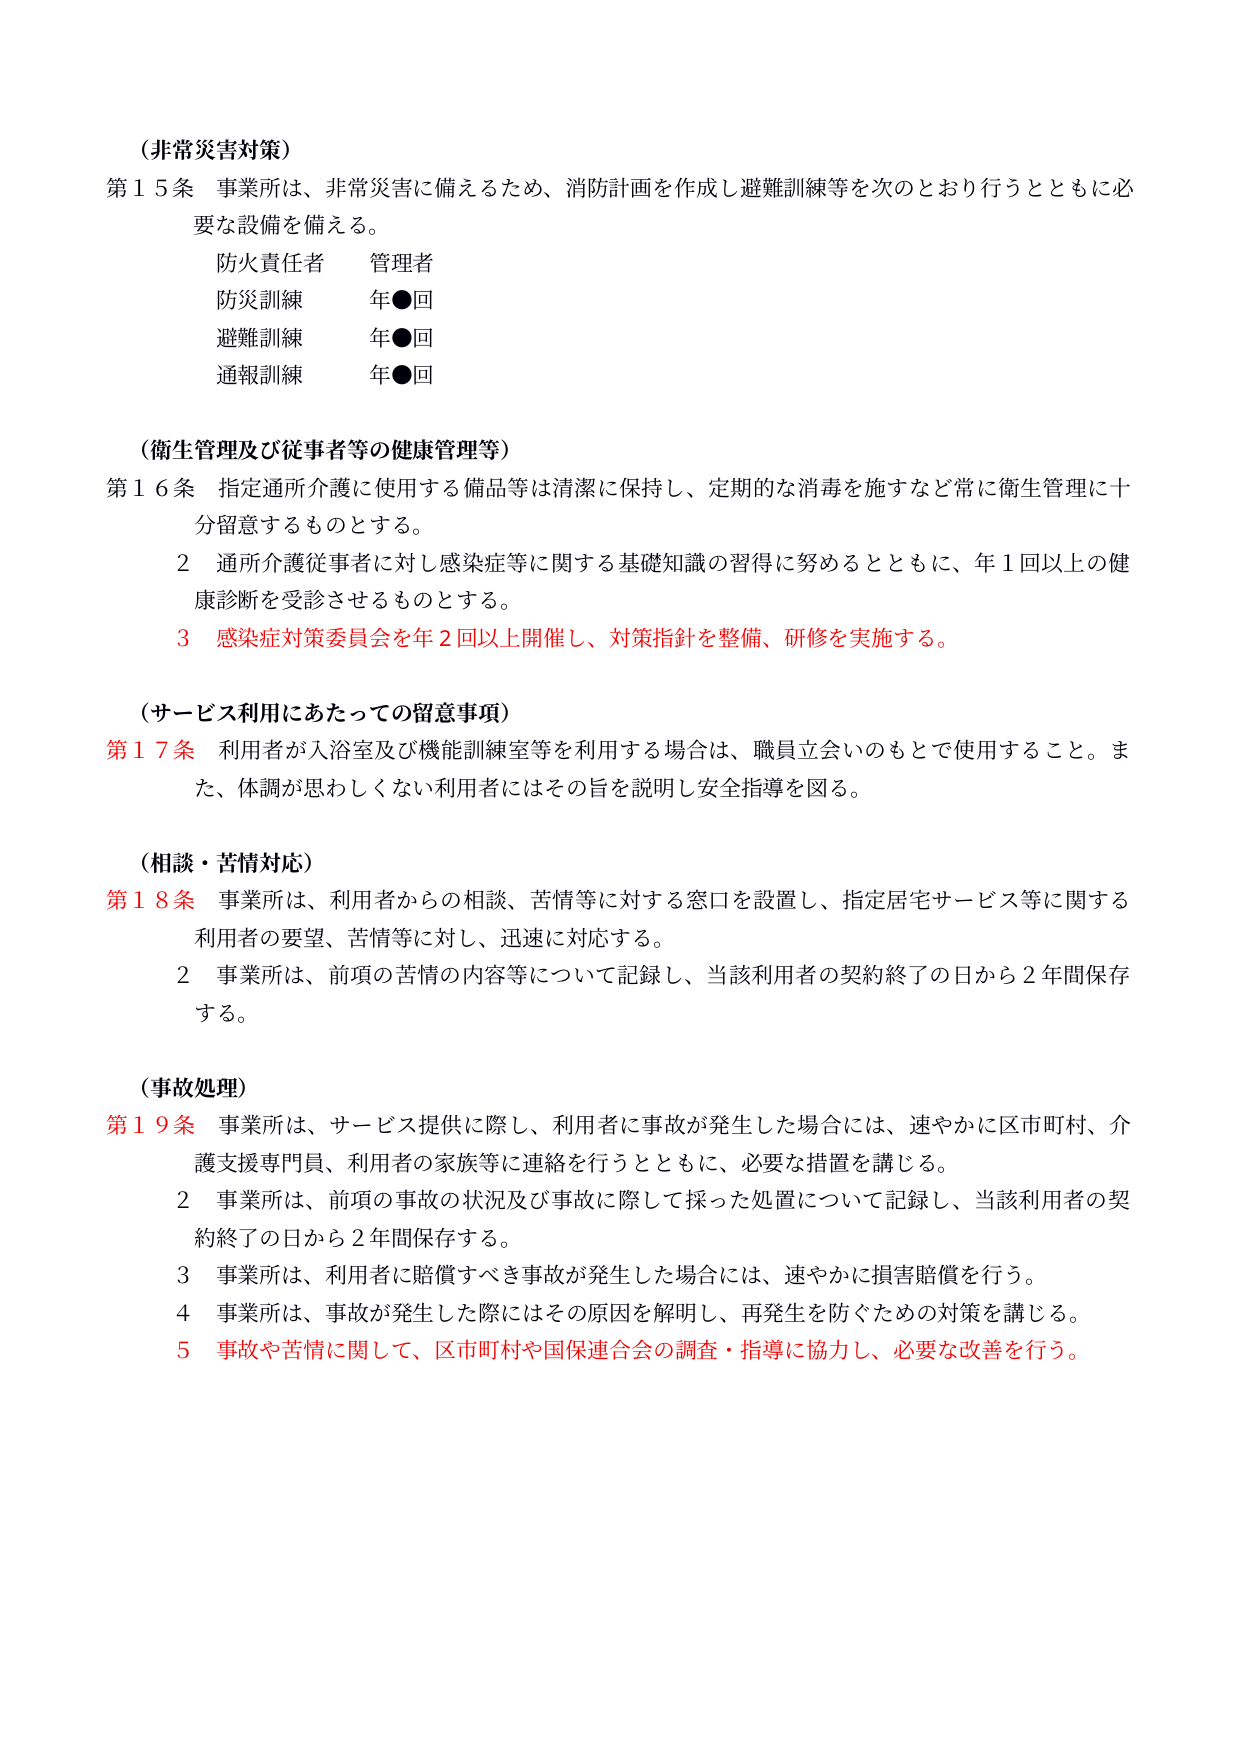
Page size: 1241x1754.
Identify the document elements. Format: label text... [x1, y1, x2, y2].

text ２ 事業所は、前項の事故の状況及び事故に際して採った処置について記録し、当該利用者の契約終了の日から２年間保存する。 [172, 1181, 1134, 1256]
text 通報訓練 年●回 [106, 356, 1134, 393]
text ２ 通所介護従事者に対し感染症等に関する基礎知識の習得に努めるとともに、年１回以上の健康診断を受診させるものとする。 [172, 543, 1134, 618]
text ４ 事業所は、事故が発生した際にはその原因を解明し、再発生を防ぐための対策を講じる。 [172, 1293, 1134, 1331]
text 第１６条 指定通所介護に使用する備品等は清潔に保持し、定期的な消毒を施すなど常に衛生管理に十分留意するものとする。 [106, 468, 1134, 543]
text 防火責任者 管理者 [106, 243, 1134, 281]
text 防災訓練 年●回 [106, 281, 1134, 318]
text 第１８条 事業所は、利用者からの相談、苦情等に対する窓口を設置し、指定居宅サービス等に関する利用者の要望、苦情等に対し、迅速に対応する。 [106, 881, 1134, 956]
text 第１５条 事業所は、非常災害に備えるため、消防計画を作成し避難訓練等を次のとおり行うとともに必要な設備を備える。 [106, 168, 1134, 243]
text ３ 感染症対策委員会を年2回以上開催し、対策指針を整備、研修を実施する。 [172, 618, 1134, 656]
text （サービス利用にあたっての留意事項） [106, 693, 1134, 731]
text 第１９条 事業所は、サービス提供に際し、利用者に事故が発生した場合には、速やかに区市町村、介護支援専門員、利用者の家族等に連絡を行うとともに、必要な措置を講じる。 [106, 1106, 1134, 1181]
text ３ 事業所は、利用者に賠償すべき事故が発生した場合には、速やかに損害賠償を行う。 [172, 1256, 1134, 1293]
text （衛生管理及び従事者等の健康管理等） [106, 431, 1134, 468]
text ５ 事故や苦情に関して、区市町村や国保連合会の調査・指導に協力し、必要な改善を行う。 [172, 1331, 1134, 1368]
text ２ 事業所は、前項の苦情の内容等について記録し、当該利用者の契約終了の日から２年間保存する。 [172, 956, 1134, 1031]
text （相談・苦情対応） [106, 843, 1134, 881]
text （非常災害対策） [106, 131, 1134, 168]
text 第１７条 利用者が入浴室及び機能訓練室等を利用する場合は、職員立会いのもとで使用すること。また、体調が思わしくない利用者にはその旨を説明し安全指導を図る。 [106, 731, 1134, 806]
text 避難訓練 年●回 [106, 318, 1134, 356]
text （事故処理） [106, 1068, 1134, 1106]
